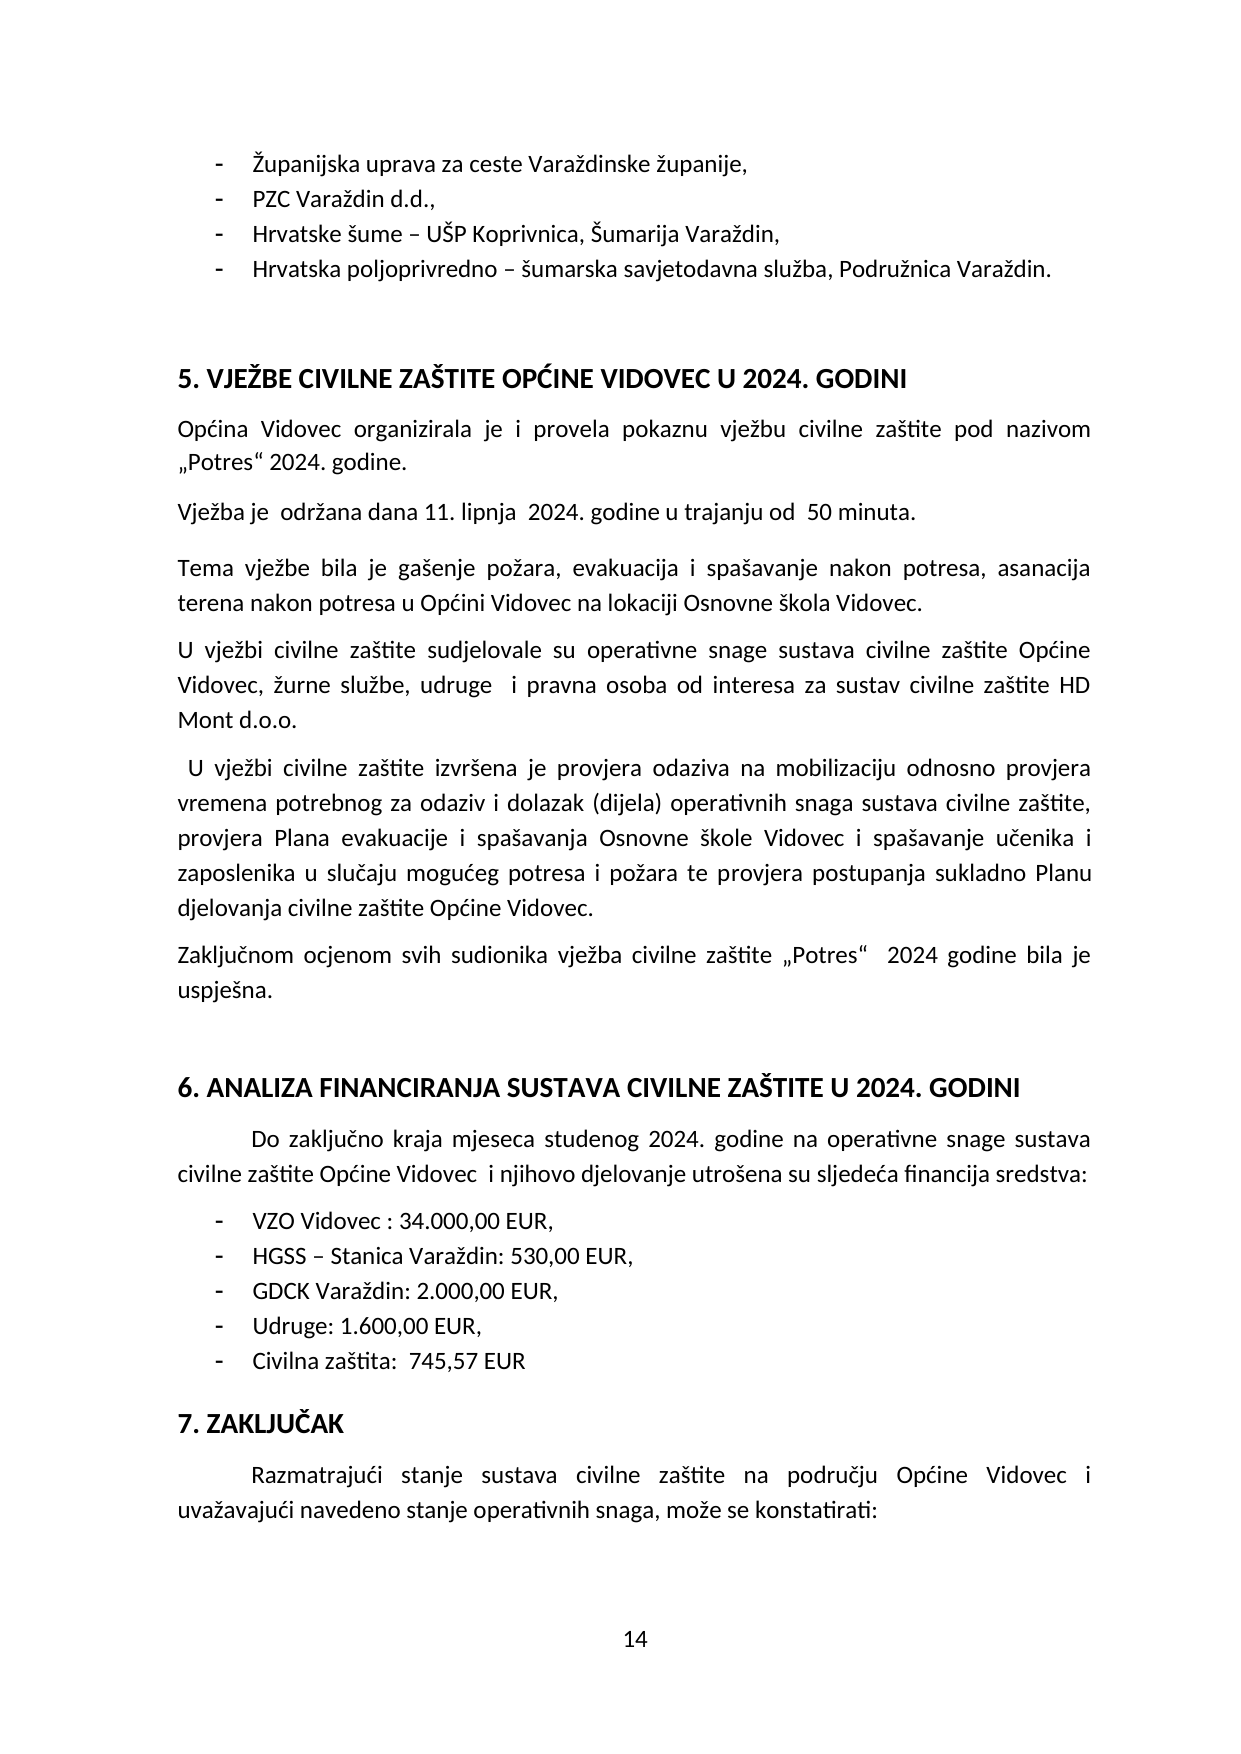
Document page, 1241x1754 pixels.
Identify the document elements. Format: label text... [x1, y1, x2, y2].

text Do zaključno kraja mjeseca studenog 2024. godine na operativne snage sustava civilne zaštite Općine Vidovec i njihovo djelovanje utrošena su sljedeća financija sredstva: [177, 1123, 1092, 1188]
text U vježbi civilne zaštite izvršena je provjera odaziva na mobilizaciju odnosno provjera vremena potrebnog za odaziv i dolazak (dijela) operativnih snaga sustava civilne zaštite, provjera Plana evakuacije i spašavanja Osnovne škole Vidovec i spašavanje učenika i zaposlenika u slučaju mogućeg potresa i požara te provjera postupanja sukladno Planu djelovanja civilne zaštite Općine Vidovec. [177, 752, 1092, 922]
list HGSS – Stanica Varaždin: 530,00 EUR, [215, 1240, 1092, 1271]
list GDCK Varaždin: 2.000,00 EUR, [215, 1275, 1092, 1306]
text Općina Vidovec organizirala je i provela pokaznu vježbu civilne zaštite pod nazivom „Potres“ 2024. godine. [177, 414, 1092, 477]
subtitle VJEŽBE CIVILNE ZAŠTITE OPĆINE VIDOVEC U 2024. GODINI [177, 360, 1092, 396]
text Zaključnom ocjenom svih sudionika vježba civilne zaštite „Potres“ 2024 godine bila je uspješna. [177, 939, 1092, 1005]
text Vježba je održana dana 11. lipnja 2024. godine u trajanju od 50 minuta. [177, 496, 1092, 527]
list Hrvatska poljoprivredno – šumarska savjetodavna služba, Podružnica Varaždin. [215, 253, 1092, 283]
list Udruge: 1.600,00 EUR, [215, 1310, 1092, 1341]
list Hrvatske šume – UŠP Koprivnica, Šumarija Varaždin, [215, 218, 1092, 248]
list PZC Varaždin d.d., [215, 183, 1092, 213]
text U vježbi civilne zaštite sudjelovale su operativne snage sustava civilne zaštite Općine Vidovec, žurne službe, udruge i pravna osoba od interesa za sustav civilne zaštite HD Mont d.o.o. [177, 634, 1092, 735]
text Razmatrajući stanje sustava civilne zaštite na području Općine Vidovec i uvažavajući navedeno stanje operativnih snaga, može se konstatirati: [177, 1459, 1092, 1524]
list ZAKLJUČAK [177, 1405, 1092, 1441]
list ANALIZA FINANCIRANJA SUSTAVA CIVILNE ZAŠTITE U 2024. GODINI [177, 1069, 1092, 1105]
list Županijska uprava za ceste Varaždinske županije, [215, 148, 1092, 178]
list VZO Vidovec : 34.000,00 EUR, [215, 1205, 1092, 1236]
text Tema vježbe bila je gašenje požara, evakuacija i spašavanje nakon potresa, asanacija terena nakon potresa u Općini Vidovec na lokaciji Osnovne škola Vidovec. [177, 552, 1092, 617]
list Civilna zaštita: 745,57 EUR [215, 1345, 1092, 1376]
